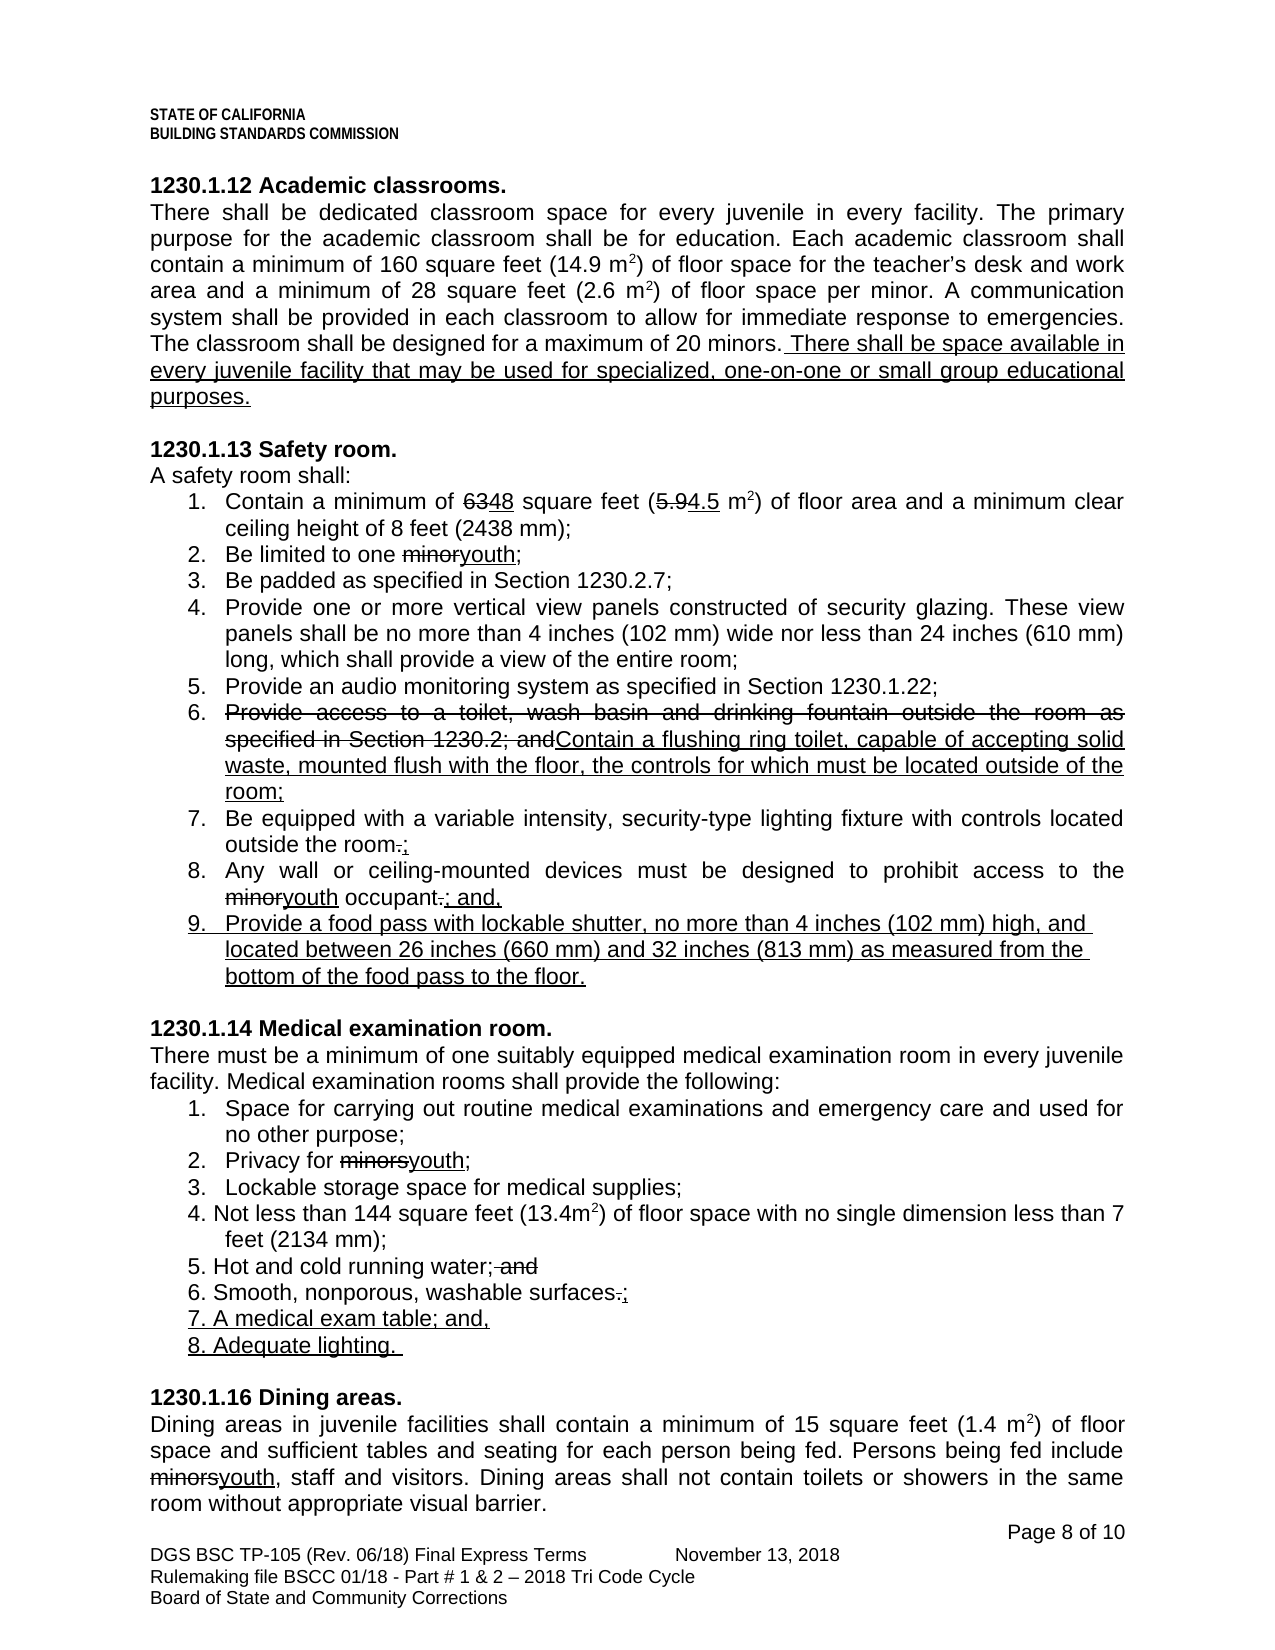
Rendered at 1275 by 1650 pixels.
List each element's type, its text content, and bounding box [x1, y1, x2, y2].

text 8. Adequate lighting. [187, 1332, 1125, 1358]
text 1230.1.14 Medical examination room. [150, 1015, 1125, 1042]
text 3. Be padded as specified in Section 1230.2.7; [187, 567, 1125, 594]
text 7. A medical exam table; and, [187, 1305, 1125, 1332]
text 1230.1.13 Safety room. [150, 436, 1125, 462]
text 6. Provide access to a toilet, wash basin and drinking fountain outside the room as specified in Section 1230.2; andContain a flushing ring toilet, capable of accepting solid waste, mounted flush with the floor, the controls for which must be located outside of the room; [187, 699, 1125, 804]
text A safety room shall: [150, 462, 1125, 488]
text 2. Privacy for minorsyouth; [187, 1147, 1125, 1173]
text 9. Provide a food pass with lockable shutter, no more than 4 inches (102 mm) high, and located between 26 inches (660 mm) and 32 inches (813 mm) as measured from the bottom of the food pass to the floor. [187, 910, 1125, 989]
text There must be a minimum of one suitably equipped medical examination room in every juvenile facility. Medical examination rooms shall provide the following: [150, 1042, 1125, 1094]
text 1230.1.12 Academic classrooms. [150, 172, 1125, 198]
text 7. Be equipped with a variable intensity, security-type lighting fixture with controls located outside the room.; [187, 804, 1125, 857]
text 6. Smooth, nonporous, washable surfaces.; [187, 1279, 1125, 1305]
text There shall be dedicated classroom space for every juvenile in every facility. The primary purpose for the academic classroom shall be for education. Each academic classroom shall contain a minimum of 160 square feet (14.9 m2) of floor space for the teacher’s desk and work area and a minimum of 28 square feet (2.6 m2) of floor space per minor. A communication system shall be provided in each classroom to allow for immediate response to emergencies. The classroom shall be designed for a maximum of 20 minors. There shall be space available in every juvenile facility that may be used for specialized, one-on-one or small group educational purposes. [150, 198, 1125, 379]
text 5. Hot and cold running water; and [187, 1253, 1125, 1279]
text 4. Not less than 144 square feet (13.4m2) of floor space with no single dimension less than 7 feet (2134 mm); [187, 1200, 1125, 1253]
text 4. Provide one or more vertical view panels constructed of security glazing. These view panels shall be no more than 4 inches (102 mm) wide nor less than 24 inches (610 mm) long, which shall provide a view of the entire room; [187, 594, 1125, 673]
text 1. Space for carrying out routine medical examinations and emergency care and used for no other purpose; [187, 1094, 1125, 1147]
text 2. Be limited to one minoryouth; [187, 541, 1125, 567]
text 1230.1.16 Dining areas. [150, 1384, 1125, 1411]
text Dining areas in juvenile facilities shall contain a minimum of 15 square feet (1.4 m2) of floor space and sufficient tables and seating for each person being fed. Persons being fed include minorsyouth, staff and visitors. Dining areas shall not contain toilets or showers in the same room without appropriate visual barrier. [150, 1411, 1125, 1516]
text 5. Provide an audio monitoring system as specified in Section 1230.1.22; [187, 673, 1125, 699]
text 1. Contain a minimum of 6348 square feet (5.94.5 m2) of floor area and a minimum clear ceiling height of 8 feet (2438 mm); [187, 488, 1125, 541]
text 8. Any wall or ceiling-mounted devices must be designed to prohibit access to the minoryouth occupant.; and, [187, 857, 1125, 910]
text 3. Lockable storage space for medical supplies; [187, 1173, 1125, 1200]
